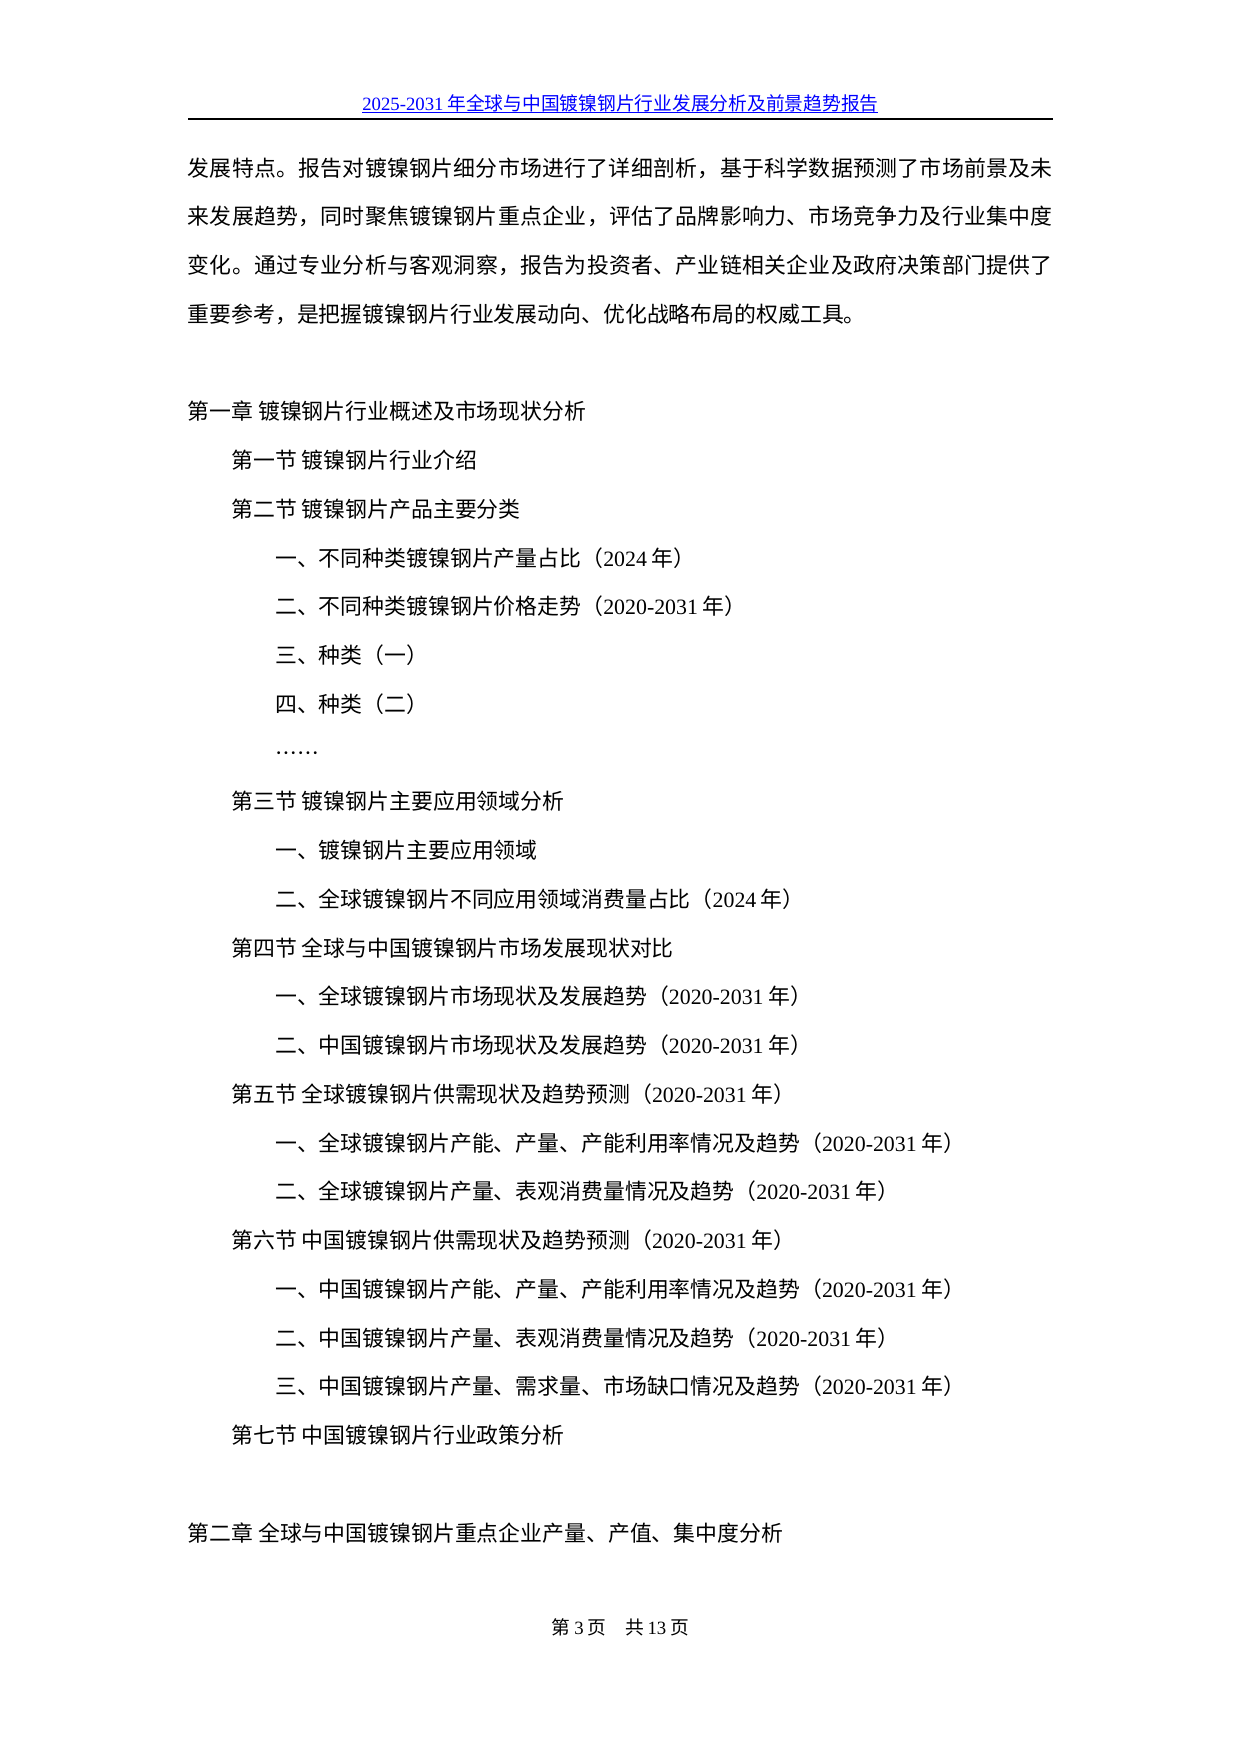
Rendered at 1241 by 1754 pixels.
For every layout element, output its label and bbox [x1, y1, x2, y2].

text [187, 150, 1053, 1548]
